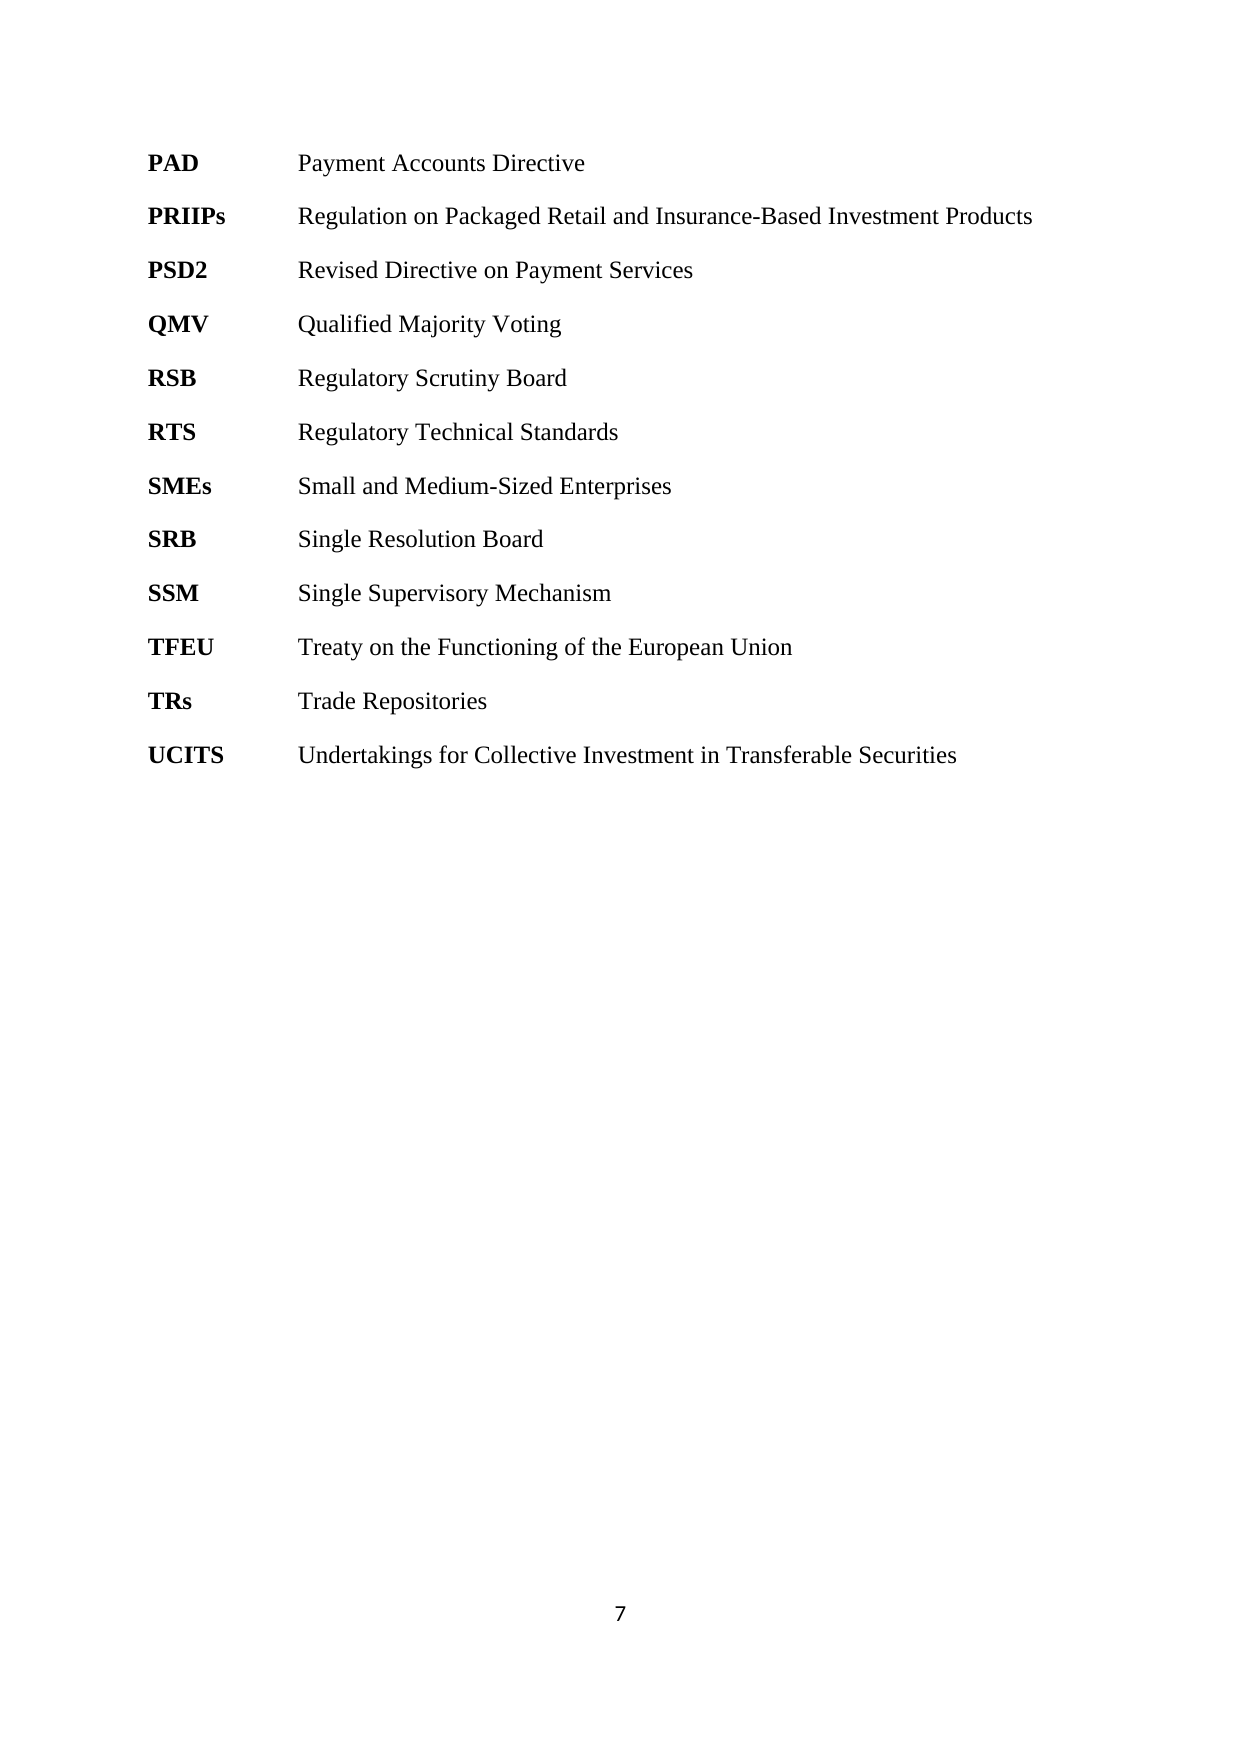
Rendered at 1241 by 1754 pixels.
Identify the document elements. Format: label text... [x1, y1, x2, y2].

text QMV Qualified Majority Voting [148, 309, 1093, 338]
text RTS Regulatory Technical Standards [148, 417, 1093, 446]
text PSD2 Revised Directive on Payment Services [148, 255, 1093, 284]
text UCITS Undertakings for Collective Investment in Transferable Securities [148, 740, 1093, 769]
text PRIIPs Regulation on Packaged Retail and Insurance-Based Investment Products [148, 201, 1093, 230]
text RSB Regulatory Scrutiny Board [148, 363, 1093, 392]
text TRs Trade Repositories [148, 686, 1093, 715]
text PAD Payment Accounts Directive [148, 148, 1093, 176]
text TFEU Treaty on the Functioning of the European Union [148, 632, 1093, 661]
text SMEs Small and Medium-Sized Enterprises [148, 471, 1093, 499]
text SRB Single Resolution Board [148, 524, 1093, 553]
text SSM Single Supervisory Mechanism [148, 578, 1093, 607]
